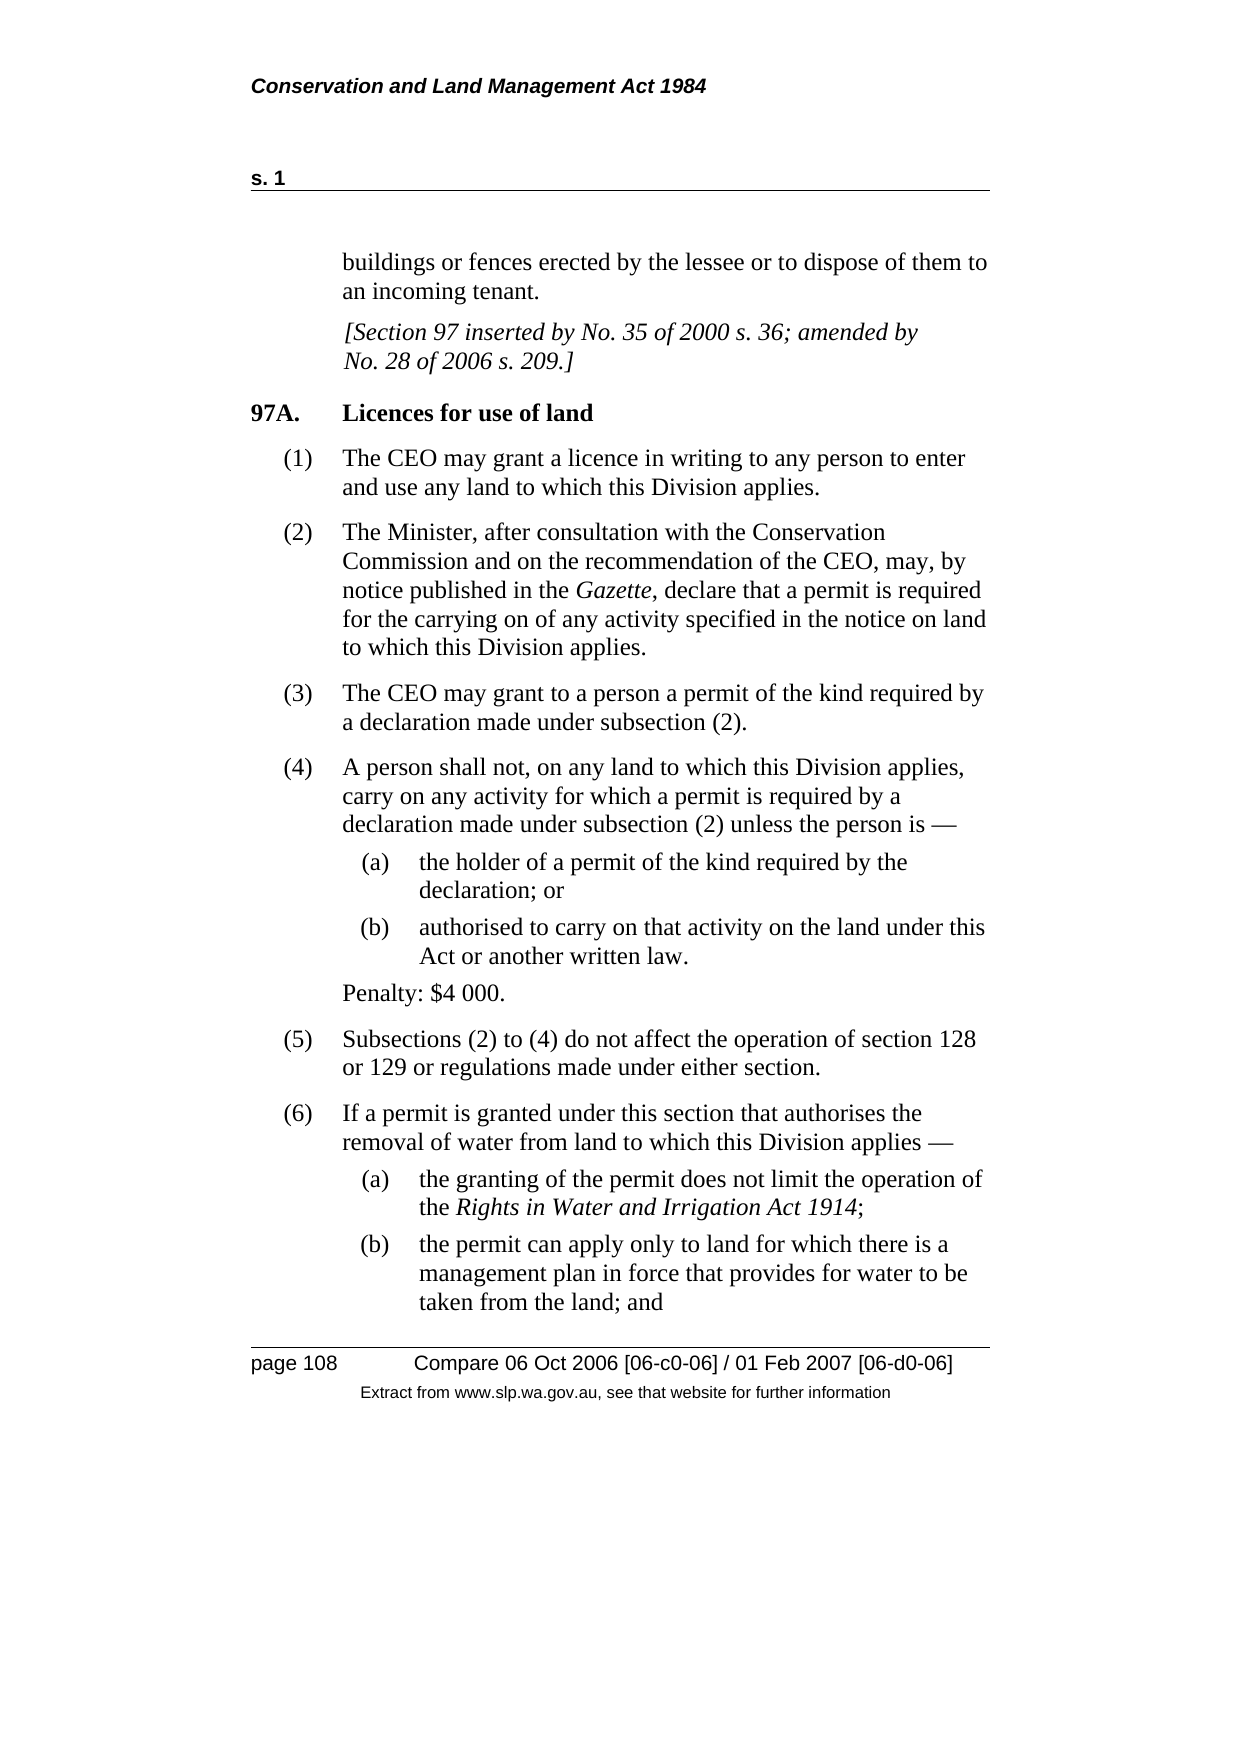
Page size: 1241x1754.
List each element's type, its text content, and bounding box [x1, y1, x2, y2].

text (2) The Minister, after consultation with the Conservation Commission and on the recommendation of the CEO, may, by notice published in the Gazette, declare that a permit is required for the carrying on of any activity specified in the notice on land to which this Division applies. [251, 517, 990, 661]
text Penalty: $4 000. [251, 978, 990, 1007]
text (5) Subsections (2) to (4) do not affect the operation of section 128 or 129 or regulations made under either section. [251, 1024, 990, 1081]
text (b) authorised to carry on that activity on the land under this Act or another written law. [251, 912, 990, 970]
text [251, 247, 990, 305]
text (3) The CEO may grant to a person a permit of the kind required by a declaration made under subsection (2). [251, 678, 990, 735]
text (b) the permit can apply only to land for which there is a management plan in force that provides for water to be taken from the land; and [251, 1229, 990, 1316]
text (4) A person shall not, on any land to which this Division applies, carry on any activity for which a permit is required by a declaration made under subsection (2) unless the person is — [251, 752, 990, 838]
text (1) The CEO may grant a licence in writing to any person to enter and use any land to which this Division applies. [251, 443, 990, 501]
text (a) the holder of a permit of the kind required by the declaration; or [251, 847, 990, 904]
text (6) If a permit is granted under this section that authorises the removal of water from land to which this Division applies — [251, 1098, 990, 1155]
text [Section 97 inserted by No. 35 of 2000 s. 36; amended by No. 28 of 2006 s. 209.] [251, 317, 990, 375]
text (a) the granting of the permit does not limit the operation of the Rights in Water and Irrigation Act 1914; [251, 1164, 990, 1221]
subtitle 97A. Licences for use of land [251, 398, 990, 427]
